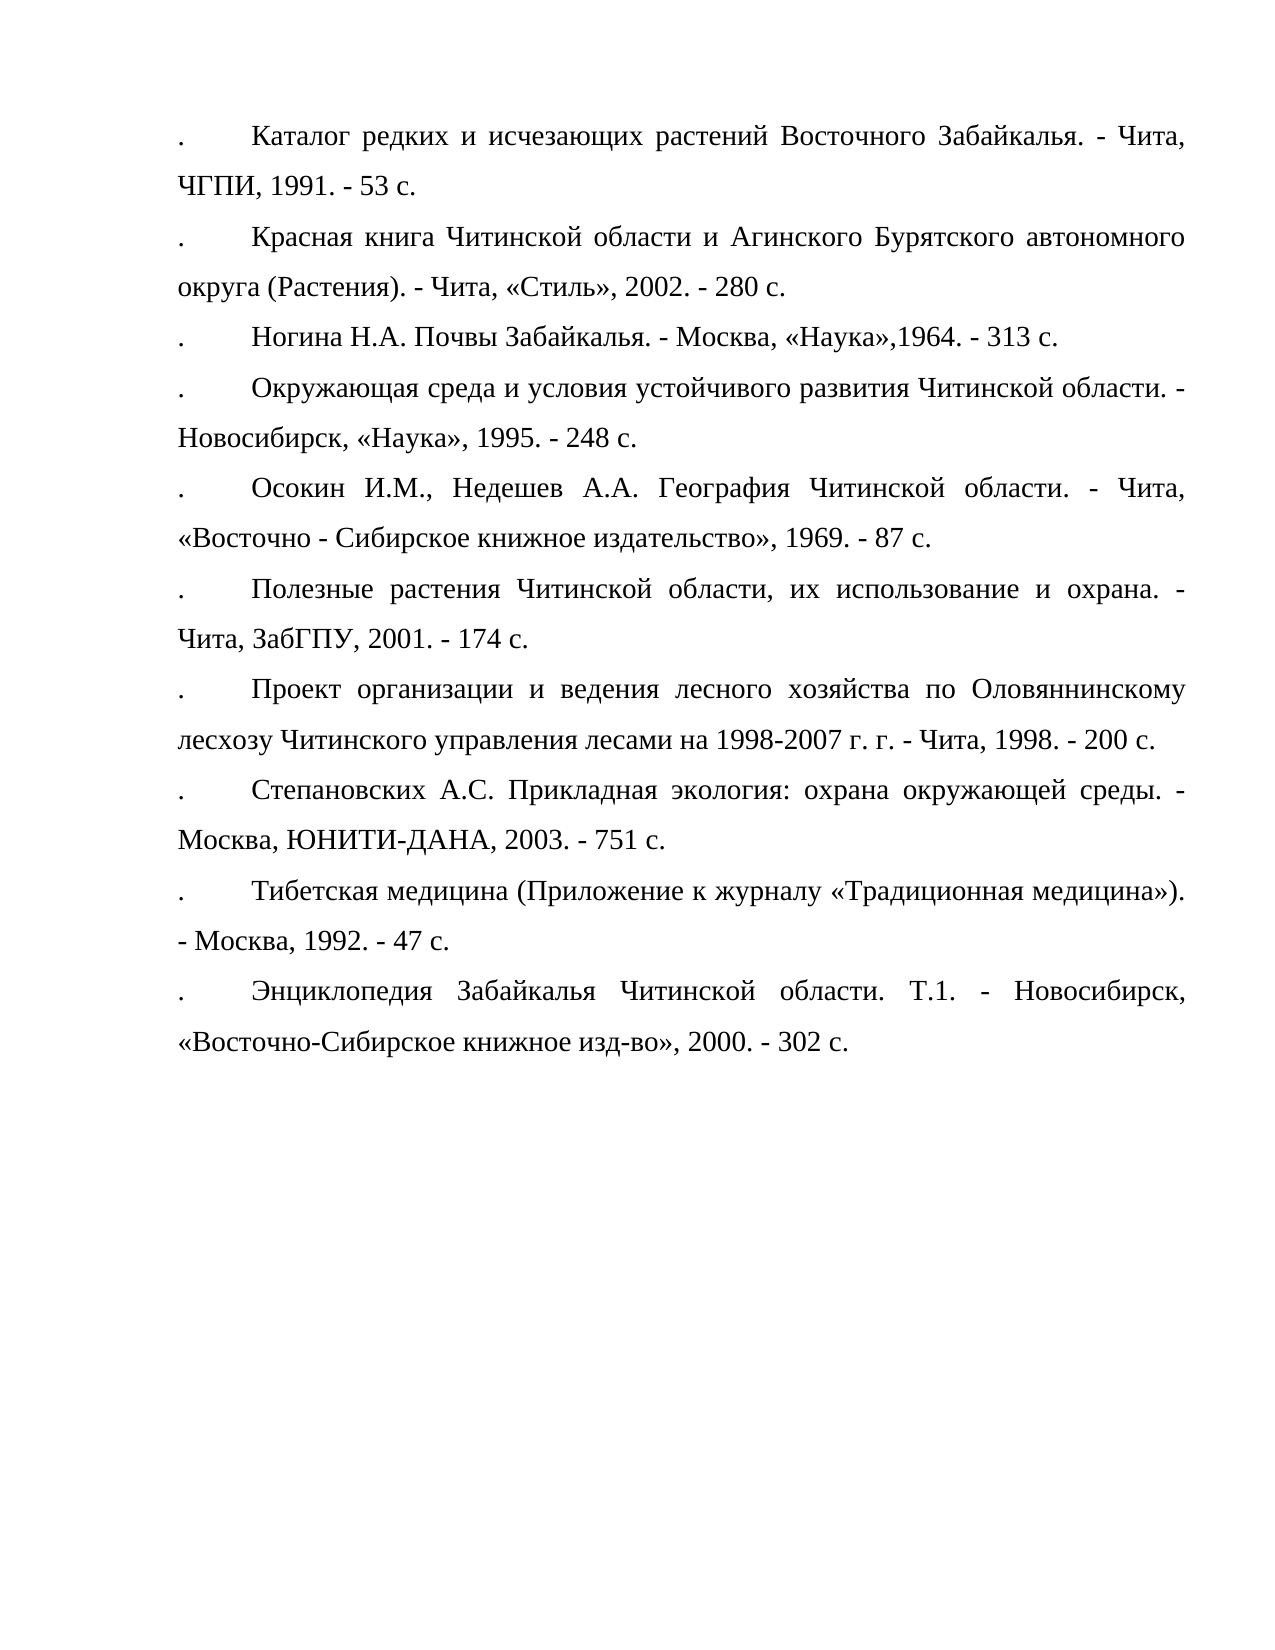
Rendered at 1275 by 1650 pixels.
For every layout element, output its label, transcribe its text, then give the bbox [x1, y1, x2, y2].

text . Энциклопедия Забайкалья Читинской области. Т.1. - Новосибирск, «Восточно-Сибирское книжное изд-во», 2000. - 302 с. [177, 973, 1186, 1057]
text . Степановских А.С. Прикладная экология: охрана окружающей среды. - Москва, ЮНИТИ-ДАНА, 2003. - 751 c. [177, 772, 1186, 856]
text . Проект организации и ведения лесного хозяйства по Оловяннинскому лесхозу Читинского управления лесами на 1998-2007 г. г. - Чита, 1998. - 200 c. [177, 672, 1186, 755]
text . Полезные растения Читинской области, их использование и охрана. - Чита, ЗабГПУ, 2001. - 174 c. [177, 571, 1186, 655]
text . Ногина Н.А. Почвы Забайкалья. - Москва, «Наука»,1964. - 313 c. [177, 319, 1186, 353]
text . Каталог редких и исчезающих растений Восточного Забайкалья. - Чита, ЧГПИ, 1991. - 53 c. [177, 118, 1186, 202]
text . Окружающая среда и условия устойчивого развития Читинской области. - Новосибирск, «Наука», 1995. - 248 c. [177, 370, 1186, 453]
text . Красная книга Читинской области и Агинского Бурятского автономного округа (Растения). - Чита, «Стиль», 2002. - 280 с. [177, 219, 1186, 303]
text . Осокин И.М., Недешев А.А. География Читинской области. - Чита, «Восточно - Сибирское книжное издательство», 1969. - 87 c. [177, 470, 1186, 554]
text . Тибетская медицина (Приложение к журналу «Традиционная медицина»). - Москва, 1992. - 47 c. [177, 873, 1186, 957]
